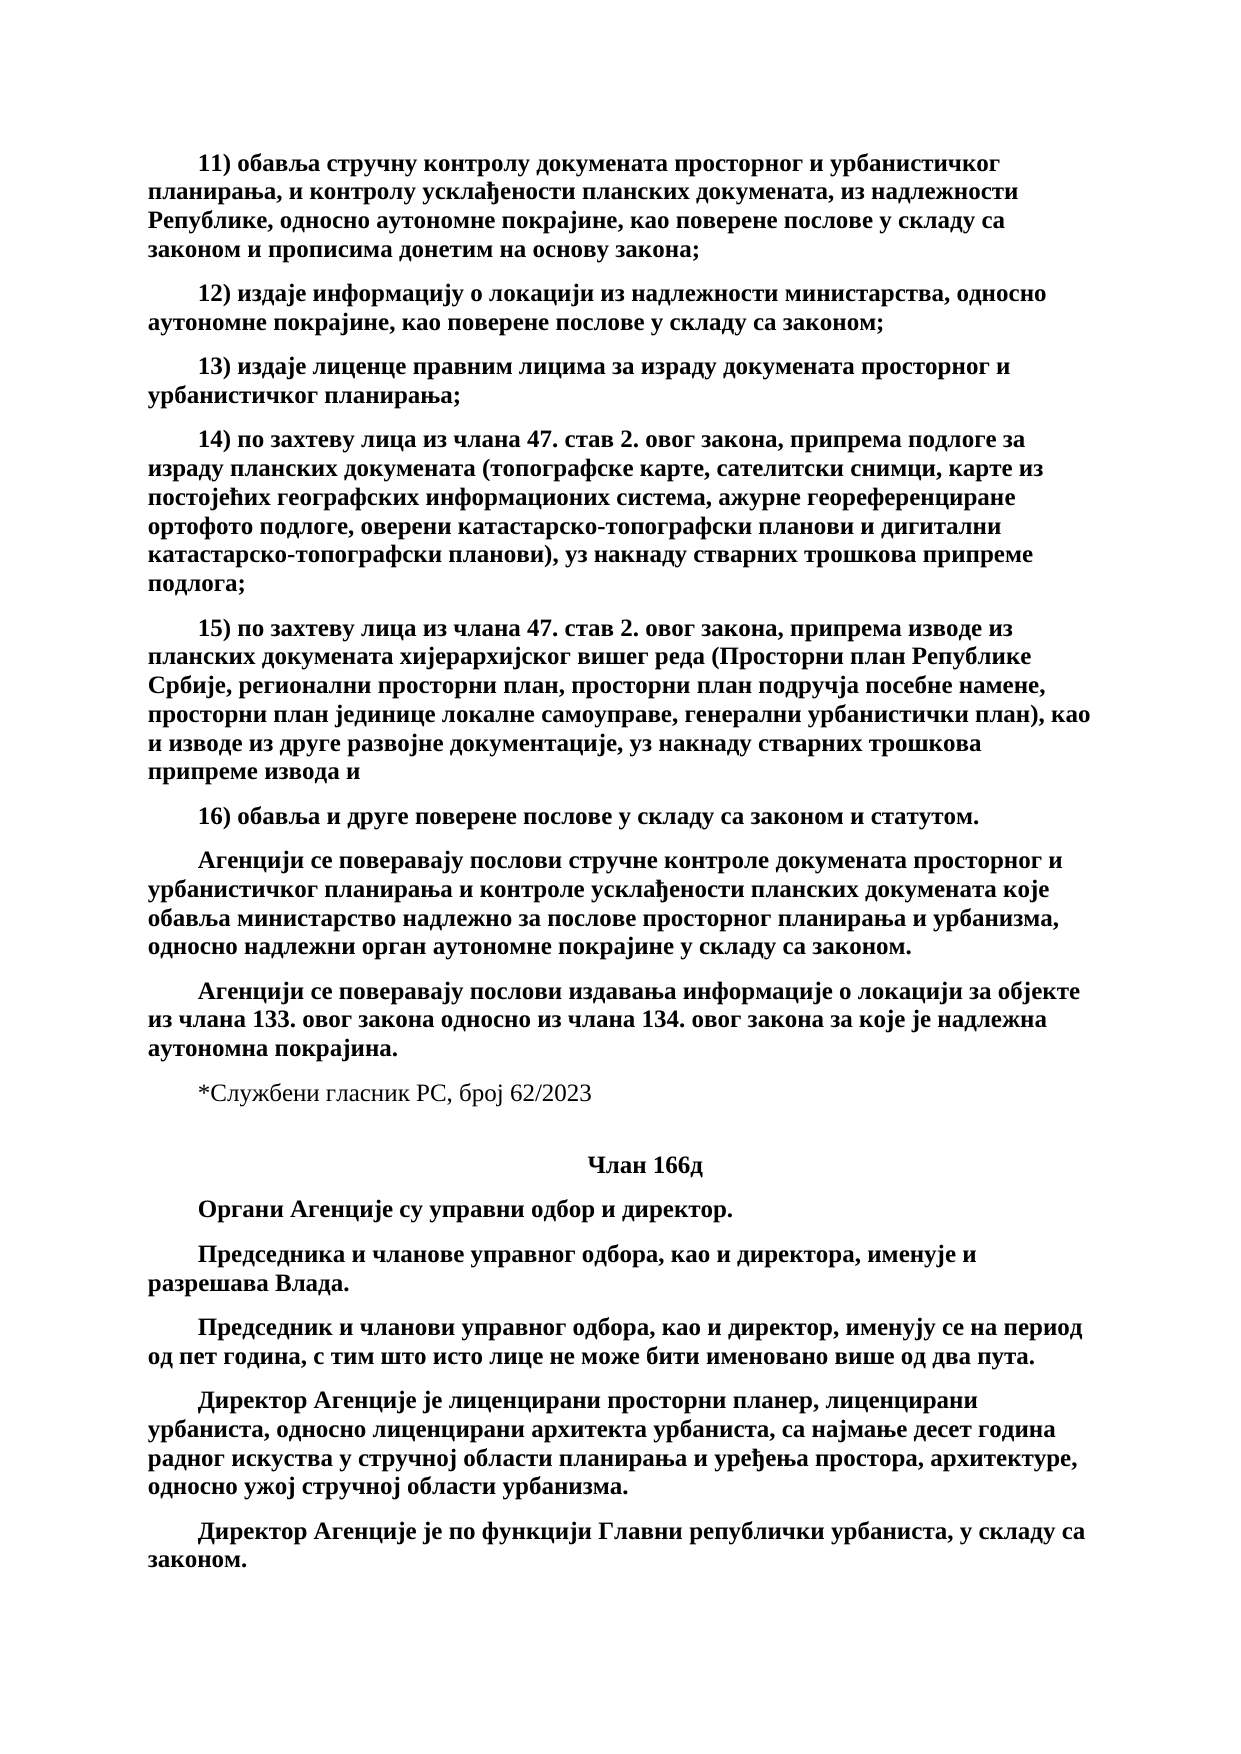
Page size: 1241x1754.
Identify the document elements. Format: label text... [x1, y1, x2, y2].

text 15) по захтеву лица из члана 47. став 2. овог закона, припрема изводе из планских докумената хијерархијског вишег реда (Просторни план Републике Србије, регионални просторни план, просторни план подручја посебне намене, просторни план јединице локалне самоуправе, генерални урбанистички план), као и изводе из друге развојне документације, уз накнаду стварних трошкова припреме извода и [148, 613, 1093, 785]
text Председника и чланове управног одбора, као и директора, именује и разрешава Влада. [148, 1239, 1093, 1296]
text Органи Агенције су управни одбор и директор. [148, 1194, 1093, 1223]
text Члан 166д [148, 1150, 1093, 1179]
text 13) издаје лиценце правним лицима за израду докумената просторног и урбанистичког планирања; [148, 351, 1093, 409]
text 16) обавља и друге поверене послове у складу са законом и статутом. [148, 801, 1093, 829]
text 11) обавља стручну контролу докумената просторног и урбанистичког планирања, и контролу усклађености планских докумената, из надлежности Републике, односно аутономне покрајине, као поверене послове у складу са законом и прописима донетим на основу закона; [148, 148, 1093, 263]
text Директор Агенције је лиценцирани просторни планер, лиценцирани урбаниста, односно лиценцирани архитекта урбаниста, са најмање десет година радног искуства у стручној области планирања и уређења простора, архитектуре, односно ужој стручној области урбанизма. [148, 1385, 1093, 1500]
text Директор Агенције је по функцији Главни републички урбаниста, у складу са законом. [148, 1516, 1093, 1573]
text 14) по захтеву лица из члана 47. став 2. овог закона, припрема подлоге за израду планских докумената (топографске карте, сателитски снимци, карте из постојећих географских информационих система, ажурне геореференциране ортофото подлоге, оверени катастарско-топографски планови и дигитални катастарско-топографски планови), уз накнаду стварних трошкова припреме подлога; [148, 424, 1093, 597]
text *Службени гласник РС, број 62/2023 [148, 1078, 1093, 1106]
text 12) издаје информацију о локацији из надлежности министарства, односно аутономне покрајине, као поверене послове у складу са законом; [148, 278, 1093, 336]
text Агенцији се поверавају послови издавања информације о локацији за објекте из члана 133. овог закона односно из члана 134. овог закона за које је надлежна аутономна покрајина. [148, 976, 1093, 1062]
text Председник и чланови управног одбора, као и директор, именују се на период од пет година, с тим што исто лице не може бити именовано више од два пута. [148, 1312, 1093, 1369]
text Агенцији се поверавају послови стручне контроле докумената просторног и урбанистичког планирања и контроле усклађености планских докумената које обавља министарство надлежно за послове просторног планирања и урбанизма, односно надлежни орган аутономне покрајине у складу са законом. [148, 845, 1093, 960]
